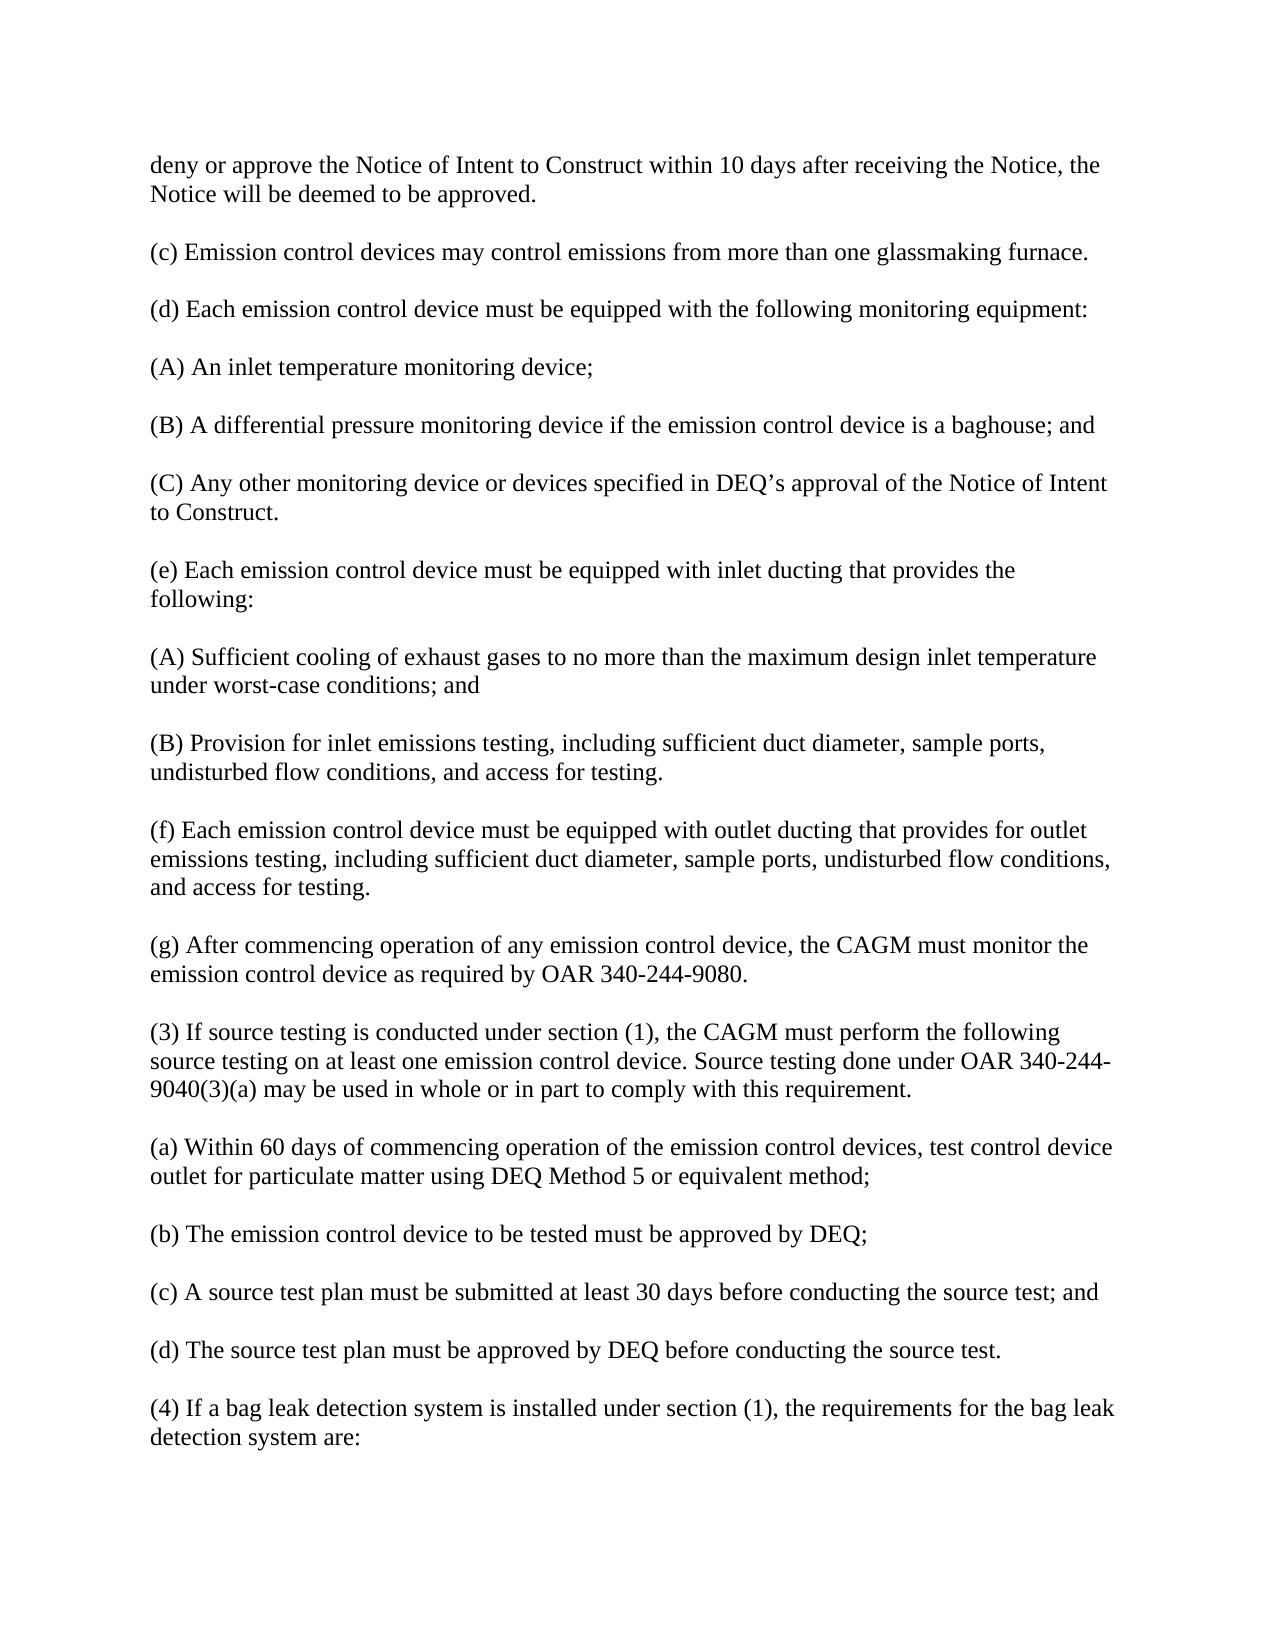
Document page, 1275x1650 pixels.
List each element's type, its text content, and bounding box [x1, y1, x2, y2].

text (g) After commencing operation of any emission control device, the CAGM must monitor the emission control device as required by OAR 340-244-9080. [150, 930, 1123, 988]
text (c) A source test plan must be submitted at least 30 days before conducting the source test; and [150, 1277, 1123, 1306]
text (f) Each emission control device must be equipped with outlet ducting that provides for outlet emissions testing, including sufficient duct diameter, sample ports, undisturbed flow conditions, and access for testing. [150, 815, 1123, 901]
text (4) If a bag leak detection system is installed under section (1), the requirements for the bag leak detection system are: [150, 1393, 1123, 1450]
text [150, 150, 1123, 207]
text (d) The source test plan must be approved by DEQ before conducting the source test. [150, 1335, 1123, 1364]
text (C) Any other monitoring device or devices specified in DEQ’s approval of the Notice of Intent to Construct. [150, 468, 1123, 526]
text (3) If source testing is conducted under section (1), the CAGM must perform the following source testing on at least one emission control device. Source testing done under OAR 340-244-9040(3)(a) may be used in whole or in part to comply with this requirement. [150, 1017, 1123, 1103]
text (B) Provision for inlet emissions testing, including sufficient duct diameter, sample ports, undisturbed flow conditions, and access for testing. [150, 728, 1123, 786]
text (a) Within 60 days of commencing operation of the emission control devices, test control device outlet for particulate matter using DEQ Method 5 or equivalent method; [150, 1132, 1123, 1190]
text (e) Each emission control device must be equipped with inlet ducting that provides the following: [150, 555, 1123, 612]
text (c) Emission control devices may control emissions from more than one glassmaking furnace. [150, 237, 1123, 265]
text (A) An inlet temperature monitoring device; [150, 352, 1123, 381]
text (A) Sufficient cooling of exhaust gases to no more than the maximum design inlet temperature under worst-case conditions; and [150, 642, 1123, 699]
text (b) The emission control device to be tested must be approved by DEQ; [150, 1219, 1123, 1248]
text (d) Each emission control device must be equipped with the following monitoring equipment: [150, 294, 1123, 323]
text (B) A differential pressure monitoring device if the emission control device is a baghouse; and [150, 410, 1123, 439]
